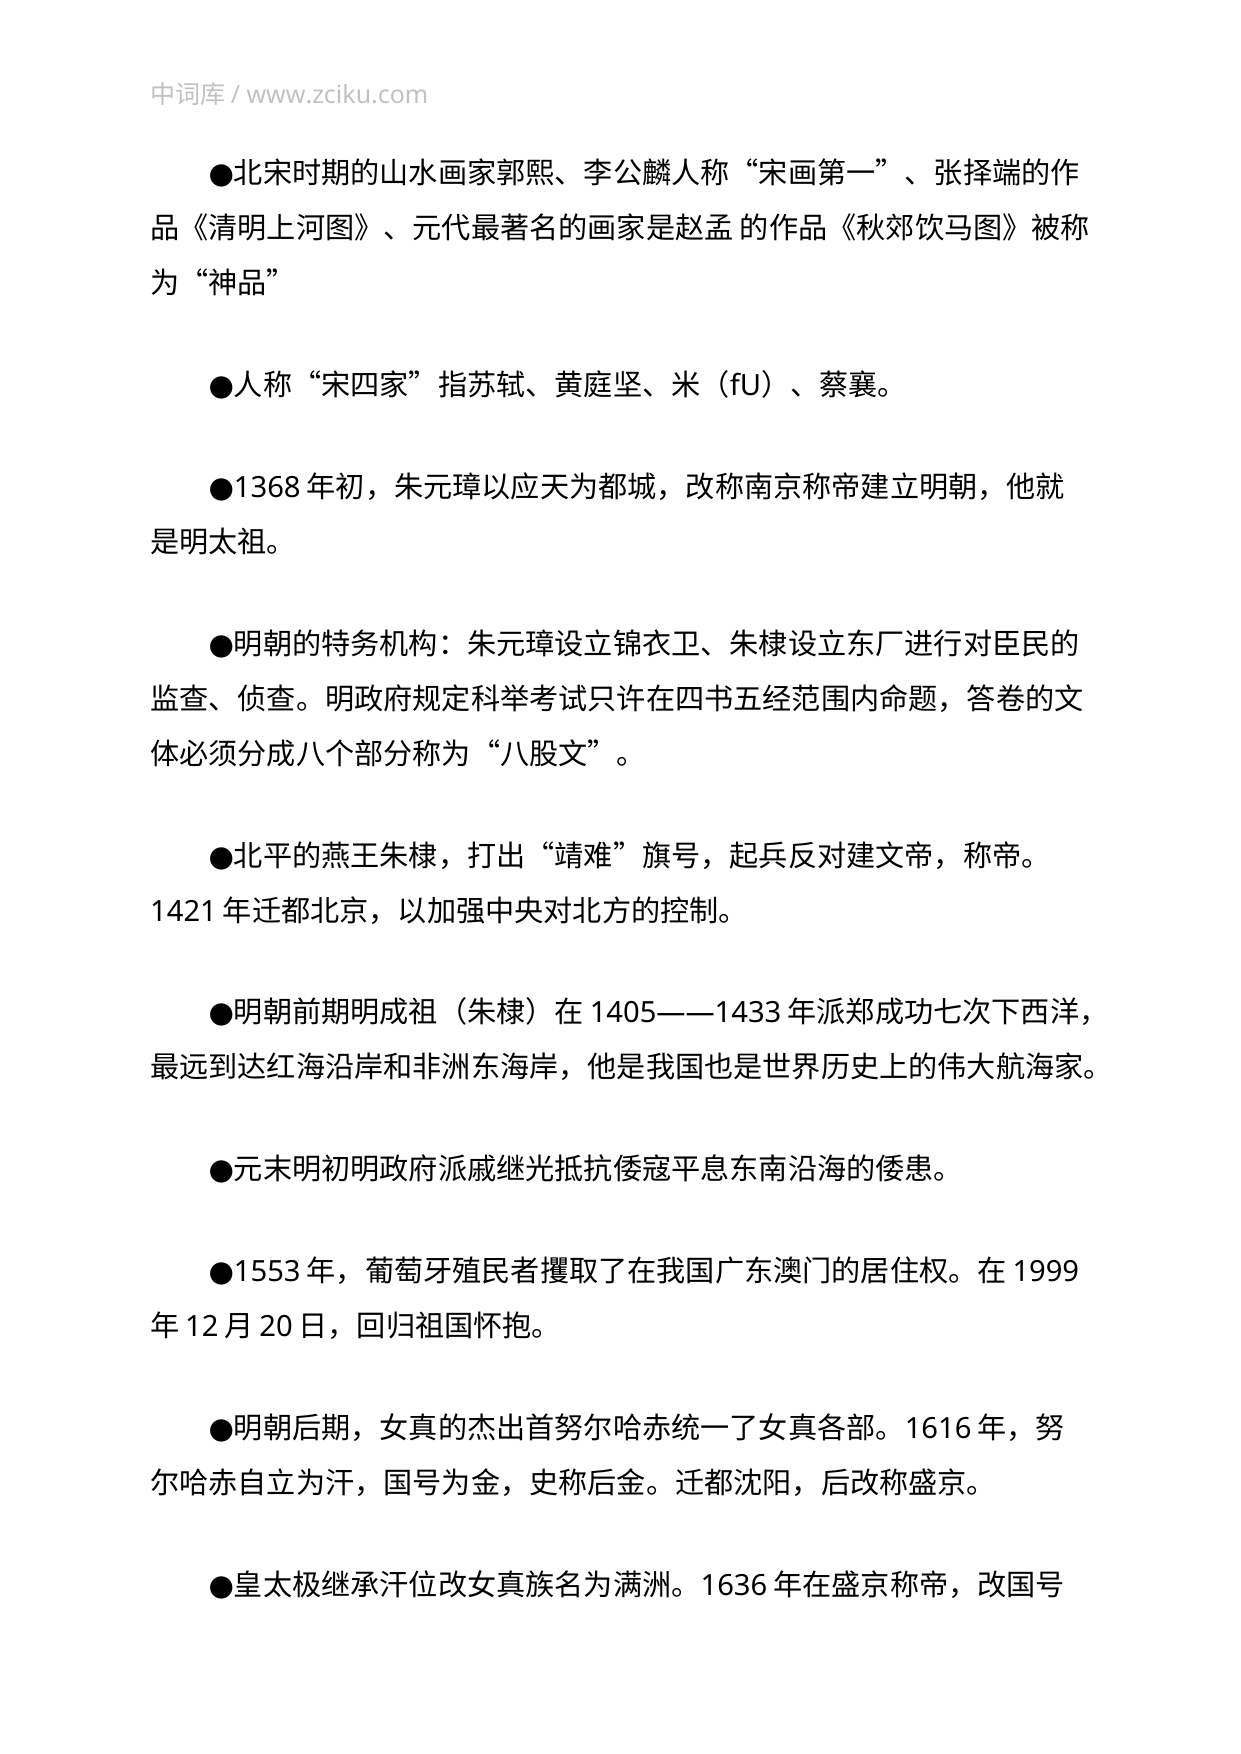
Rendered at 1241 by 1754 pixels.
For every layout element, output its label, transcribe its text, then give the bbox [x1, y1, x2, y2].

text ●人称“宋四家”指苏轼、黄庭坚、米（fU）、蔡襄。 [150, 362, 1090, 404]
text ●明朝后期，女真的杰出首努尔哈赤统一了女真各部。1616年，努尔哈赤自立为汗，国号为金，史称后金。迁都沈阳，后改称盛京。 [150, 1405, 1090, 1502]
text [150, 1562, 1090, 1604]
text ●1368年初，朱元璋以应天为都城，改称南京称帝建立明朝，他就是明太祖。 [150, 464, 1090, 561]
text ●北平的燕王朱棣，打出“靖难”旗号，起兵反对建文帝，称帝。1421年迁都北京，以加强中央对北方的控制。 [150, 832, 1090, 929]
text ●1553年，葡萄牙殖民者攫取了在我国广东澳门的居住权。在1999年12月20日，回归祖国怀抱。 [150, 1248, 1090, 1345]
text ●北宋时期的山水画家郭熙、李公麟人称“宋画第一”、张择端的作品《清明上河图》、元代最著名的画家是赵孟 的作品《秋郊饮马图》被称为“神品” [150, 150, 1090, 302]
text ●明朝的特务机构：朱元璋设立锦衣卫、朱棣设立东厂进行对臣民的监查、侦查。明政府规定科举考试只许在四书五经范围内命题，答卷的文体必须分成八个部分称为“八股文”。 [150, 620, 1090, 773]
text ●元末明初明政府派戚继光抵抗倭寇平息东南沿海的倭患。 [150, 1146, 1090, 1188]
text ●明朝前期明成祖（朱棣）在1405——1433年派郑成功七次下西洋，最远到达红海沿岸和非洲东海岸，他是我国也是世界历史上的伟大航海家。 [150, 989, 1090, 1086]
